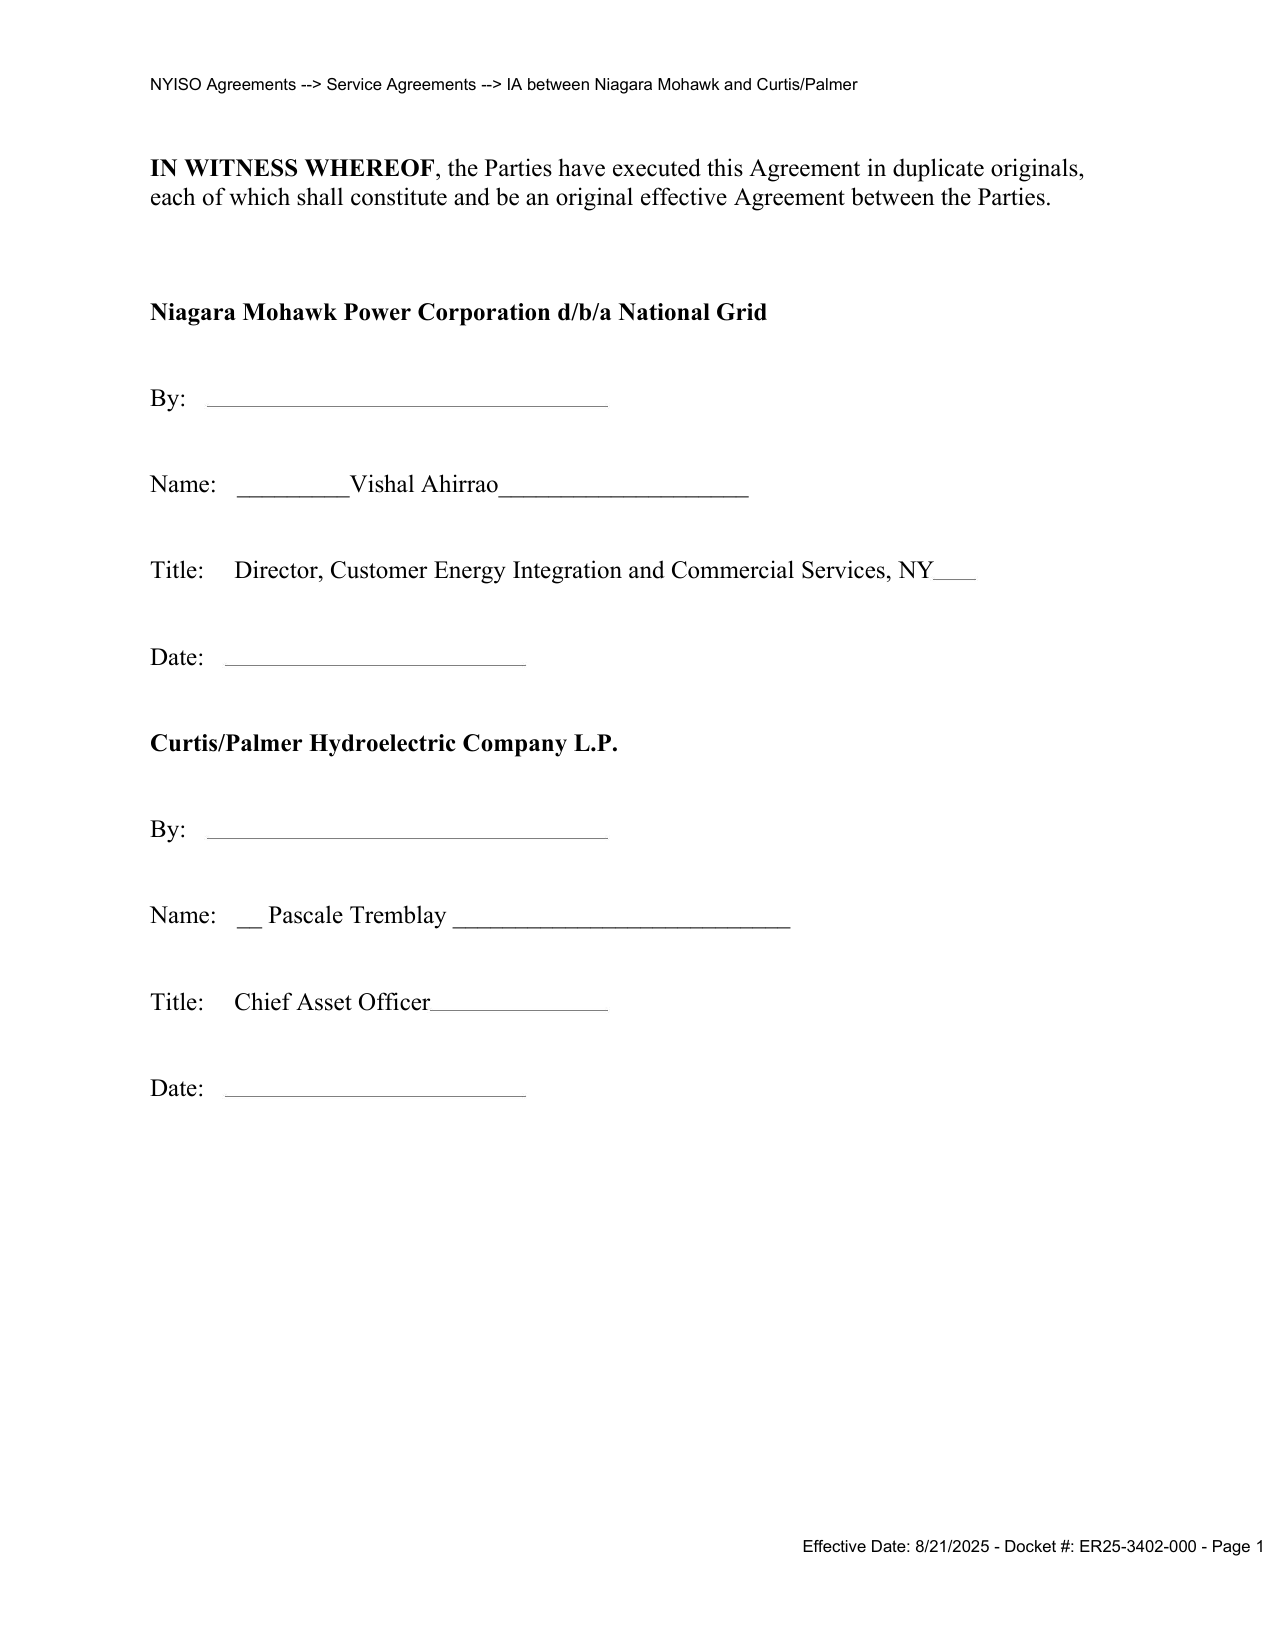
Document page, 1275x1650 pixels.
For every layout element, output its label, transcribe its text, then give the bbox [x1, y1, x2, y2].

list Title: Chief Asset Officer [150, 987, 1264, 1016]
list IN WITNESS WHEREOF, the Parties have executed this Agreement in duplicate originals, each of which shall constitute and be an original effective Agreement between the Parties. [150, 153, 1088, 211]
list Name: _________Vishal Ahirrao____________________ [150, 469, 1264, 498]
list Niagara Mohawk Power Corporation d/b/a National Grid [150, 297, 1264, 326]
list Title: Director, Customer Energy Integration and Commercial Services, NY [150, 556, 1264, 584]
list Date: [150, 642, 1264, 671]
list Name: __ Pascale Tremblay ___________________________ [150, 901, 1264, 929]
list By: [150, 814, 1264, 843]
list By: [150, 383, 1264, 412]
list Date: [150, 1073, 1264, 1102]
list Curtis/Palmer Hydroelectric Company L.P. [150, 728, 1264, 757]
